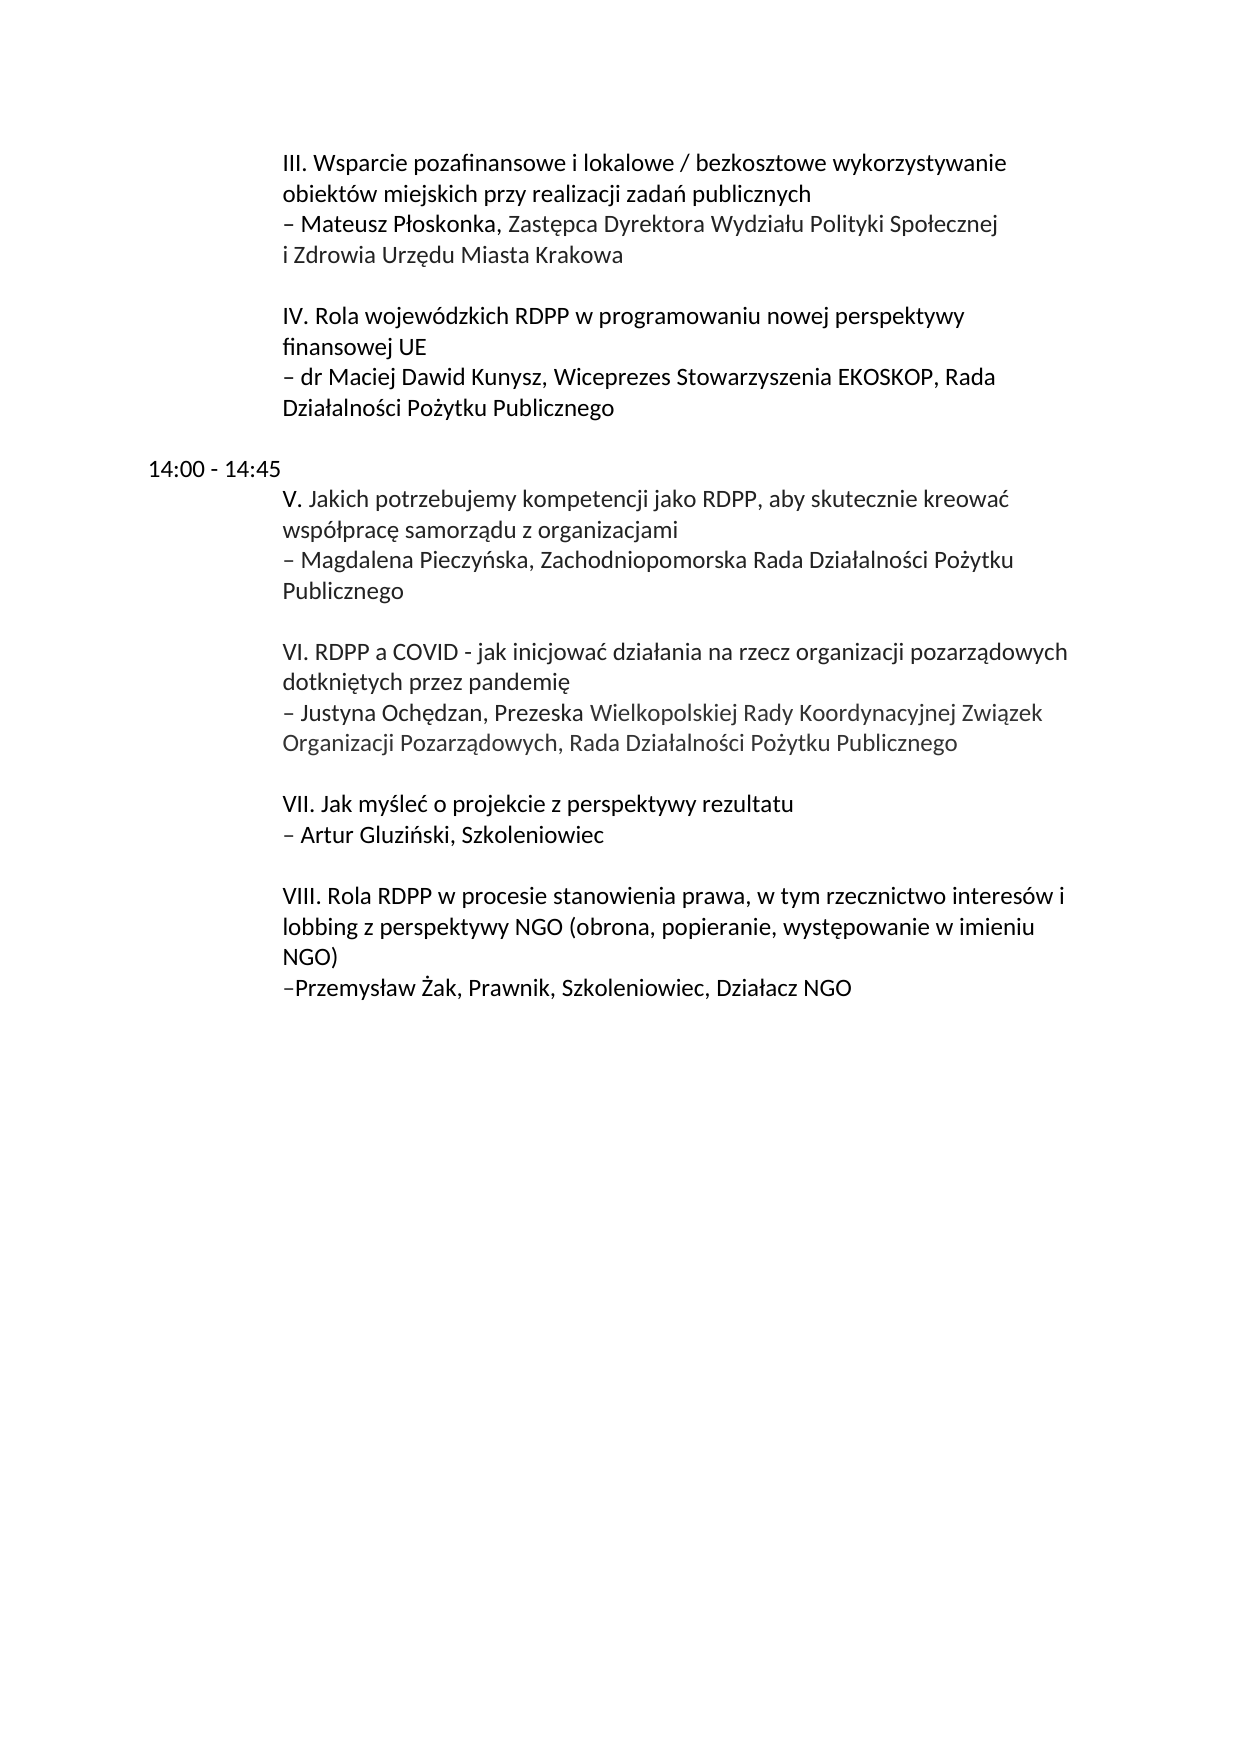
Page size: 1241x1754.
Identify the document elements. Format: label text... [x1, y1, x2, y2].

text VII. Jak myśleć o projekcie z perspektywy rezultatu – Artur Gluziński, Szkoleniowiec [282, 788, 1093, 849]
text 14:00 - 14:45 [148, 453, 1093, 483]
text V. Jakich potrzebujemy kompetencji jako RDPP, aby skutecznie kreować współpracę samorządu z organizacjami – Magdalena Pieczyńska, Zachodniopomorska Rada Działalności Pożytku Publicznego [282, 483, 1093, 605]
text IV. Rola wojewódzkich RDPP w programowaniu nowej perspektywy finansowej UE – dr Maciej Dawid Kunysz, Wiceprezes Stowarzyszenia EKOSKOP, Rada Działalności Pożytku Publicznego [282, 300, 1093, 422]
text VIII. Rola RDPP w procesie stanowienia prawa, w tym rzecznictwo interesów i lobbing z perspektywy NGO (obrona, popieranie, występowanie w imieniu NGO) –Przemysław Żak, Prawnik, Szkoleniowiec, Działacz NGO [282, 880, 1093, 1002]
text VI. RDPP a COVID - jak inicjować działania na rzecz organizacji pozarządowych dotkniętych przez pandemię – Justyna Ochędzan, Prezeska Wielkopolskiej Rady Koordynacyjnej Związek Organizacji Pozarządowych, Rada Działalności Pożytku Publicznego [282, 636, 1093, 758]
text III. Wsparcie pozafinansowe i lokalowe / bezkosztowe wykorzystywanie obiektów miejskich przy realizacji zadań publicznych – Mateusz Płoskonka, Zastępca Dyrektora Wydziału Polityki Społecznej i Zdrowia Urzędu Miasta Krakowa [282, 148, 1093, 270]
